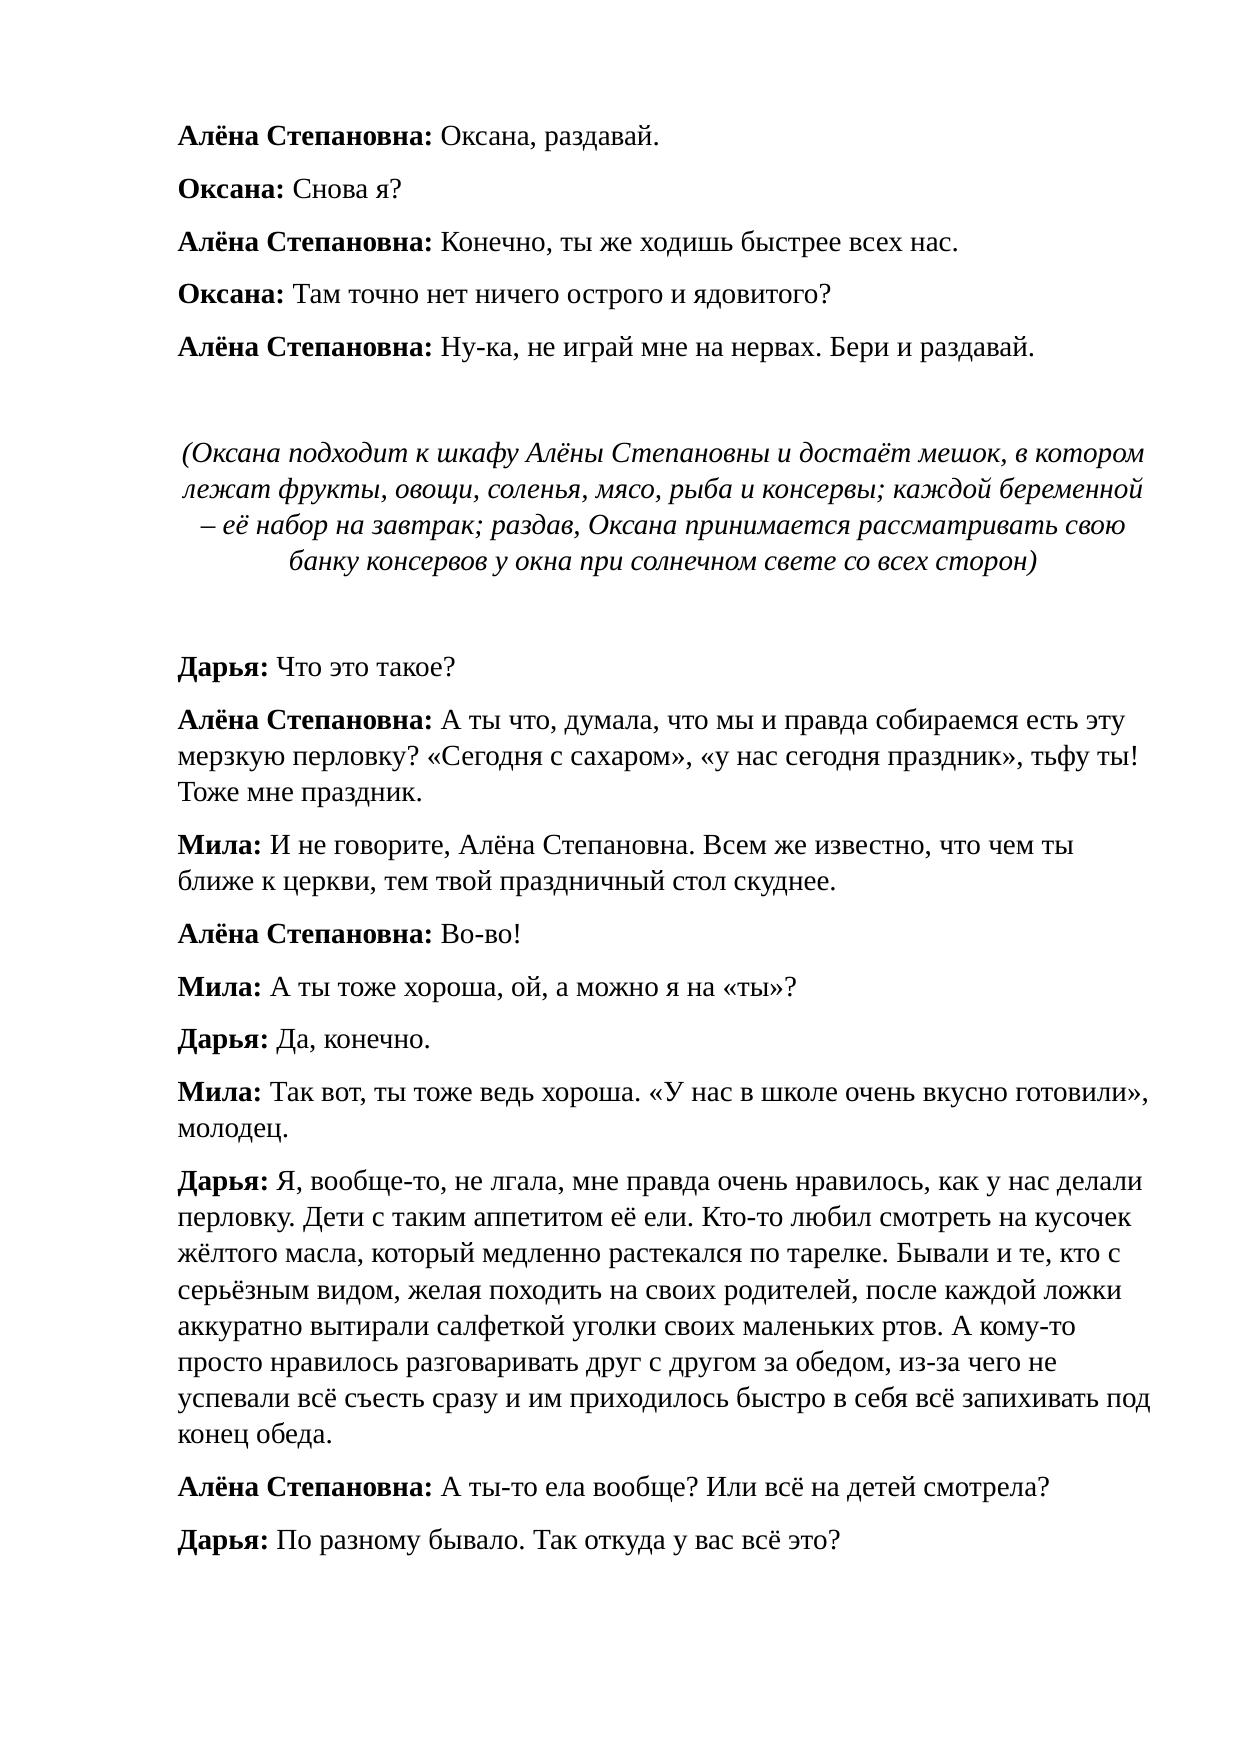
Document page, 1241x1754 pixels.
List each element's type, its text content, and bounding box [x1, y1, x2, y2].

text Алёна Степановна: Ну-ка, не играй мне на нервах. Бери и раздавай. [177, 329, 1152, 363]
text Дарья: Я, вообще-то, не лгала, мне правда очень нравилось, как у нас делали перловку. Дети с таким аппетитом её ели. Кто-то любил смотреть на кусочек жёлтого масла, который медленно растекался по тарелке. Бывали и те, кто с серьёзным видом, желая походить на своих родителей, после каждой ложки аккуратно вытирали салфеткой уголки своих маленьких ртов. А кому-то просто нравилось разговаривать друг с другом за обедом, из-за чего не успевали всё съесть сразу и им приходилось быстро в себя всё запихивать под конец обеда. [177, 1163, 1152, 1450]
text Дарья: По разному бывало. Так откуда у вас всё это? [177, 1522, 1152, 1556]
text Алёна Степановна: Во-во! [177, 916, 1152, 949]
text Мила: Так вот, ты тоже ведь хороша. «У нас в школе очень вкусно готовили», молодец. [177, 1074, 1152, 1144]
text (Оксана подходит к шкафу Алёны Степановны и достаёт мешок, в котором лежат фрукты, овощи, соленья, мясо, рыба и консервы; каждой беременной – её набор на завтрак; раздав, Оксана принимается рассматривать свою банку консервов у окна при солнечном свете со всех сторон) [177, 435, 1152, 577]
text Оксана: Там точно нет ничего острого и ядовитого? [177, 277, 1152, 310]
text Дарья: Да, конечно. [177, 1022, 1152, 1055]
text Алёна Степановна: А ты-то ела вообще? Или всё на детей смотрела? [177, 1469, 1152, 1503]
text Алёна Степановна: Оксана, раздавай. [177, 118, 1152, 152]
text Алёна Степановна: Конечно, ты же ходишь быстрее всех нас. [177, 224, 1152, 257]
text Алёна Степановна: А ты что, думала, что мы и правда собираемся есть эту мерзкую перловку? «Сегодня с сахаром», «у нас сегодня праздник», тьфу ты! Тоже мне праздник. [177, 702, 1152, 808]
text Мила: И не говорите, Алёна Степановна. Всем же известно, что чем ты ближе к церкви, тем твой праздничный стол скуднее. [177, 827, 1152, 897]
text Оксана: Снова я? [177, 171, 1152, 204]
text Дарья: Что это такое? [177, 649, 1152, 683]
text Мила: А ты тоже хороша, ой, а можно я на «ты»? [177, 969, 1152, 1002]
